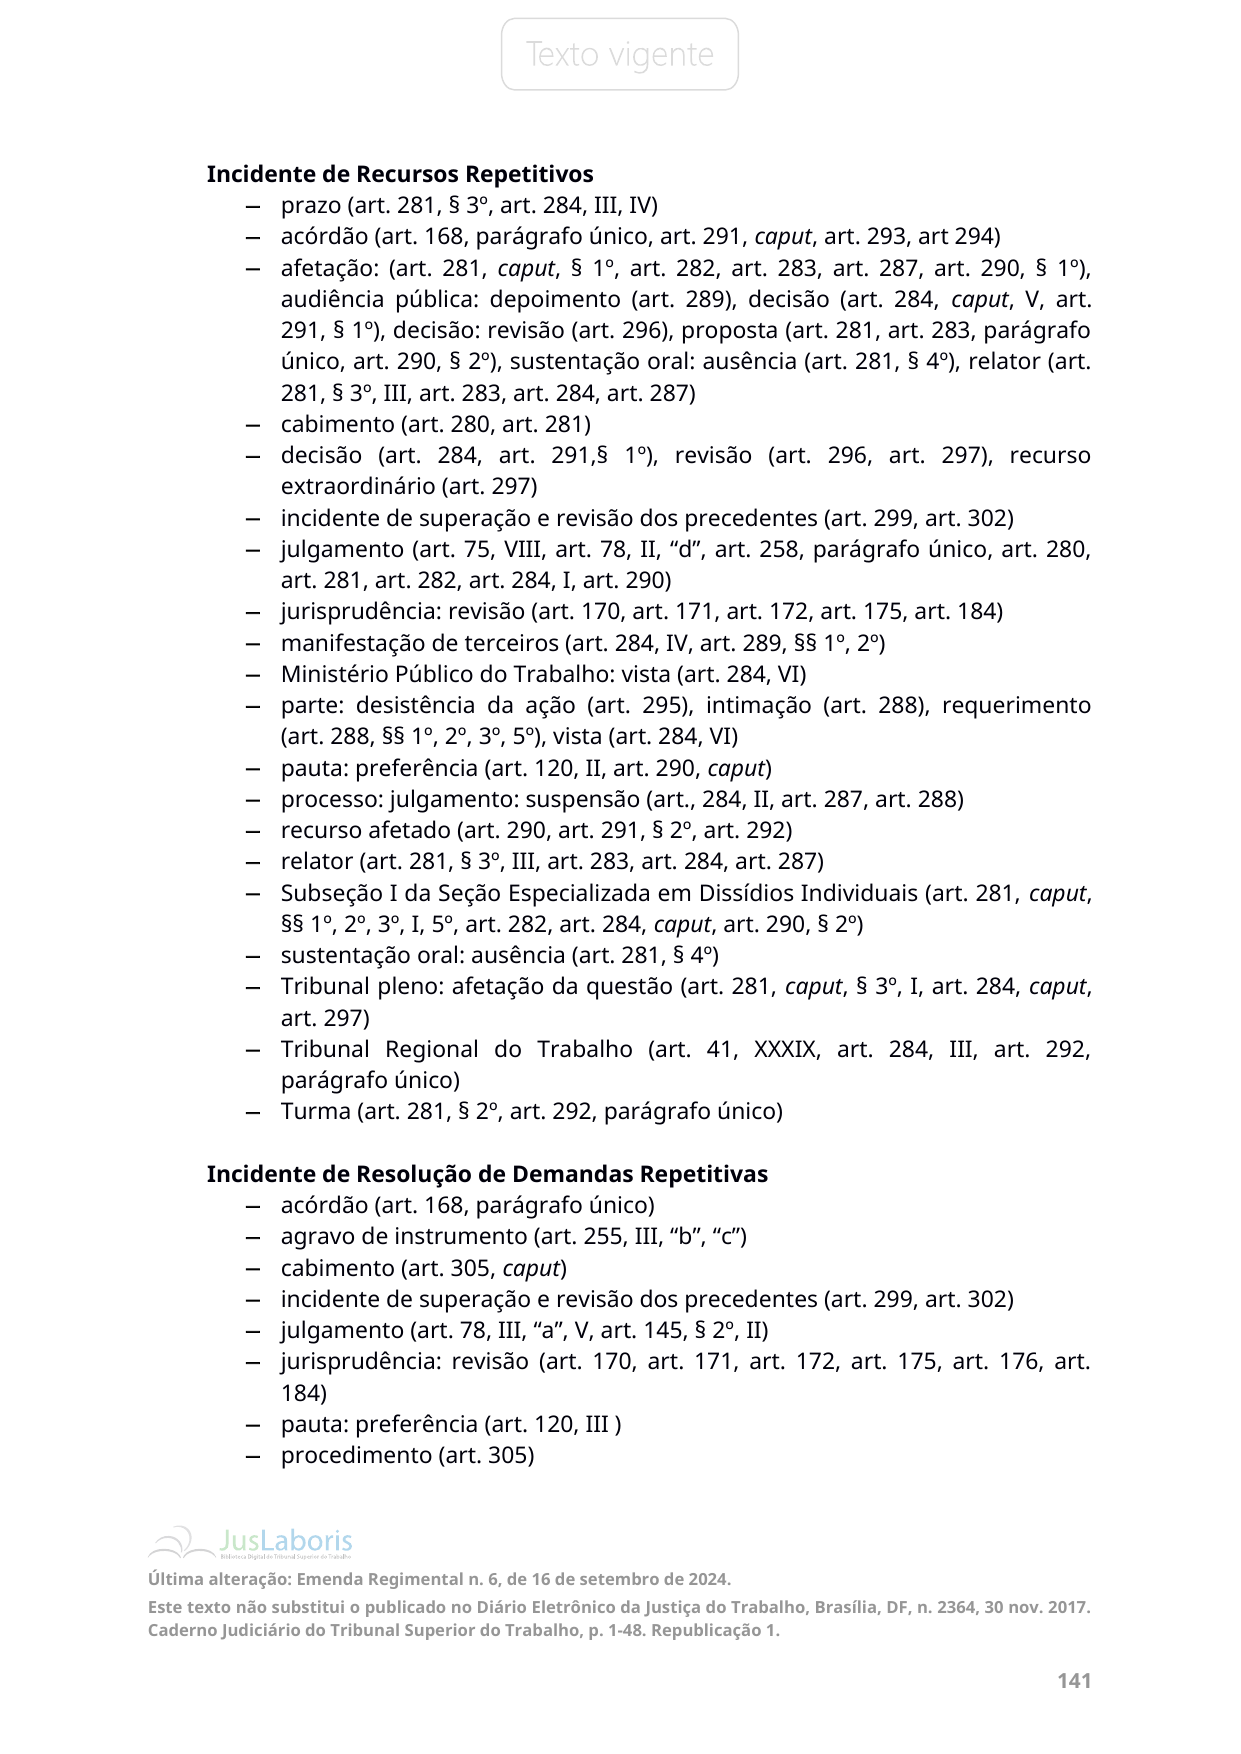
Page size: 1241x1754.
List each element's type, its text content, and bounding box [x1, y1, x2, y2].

list Turma (art. 281, § 2º, art. 292, parágrafo único) [243, 1095, 1092, 1126]
list prazo (art. 281, § 3º, art. 284, III, IV) [243, 189, 1092, 220]
list agravo de instrumento (art. 255, III, “b”, “c”) [243, 1220, 1092, 1251]
list pauta: preferência (art. 120, II, art. 290, caput) [243, 751, 1092, 783]
list julgamento (art. 75, VIII, art. 78, II, “d”, art. 258, parágrafo único, art. 280, art. 281, art. 282, art. 284, I, art. 290) [243, 533, 1092, 595]
list processo: julgamento: suspensão (art., 284, II, art. 287, art. 288) [243, 783, 1092, 814]
list sustentação oral: ausência (art. 281, § 4º) [243, 939, 1092, 970]
list recurso afetado (art. 290, art. 291, § 2º, art. 292) [243, 814, 1092, 845]
list relator (art. 281, § 3º, III, art. 283, art. 284, art. 287) [243, 845, 1092, 876]
list pauta: preferência (art. 120, III ) [243, 1408, 1092, 1439]
list Tribunal pleno: afetação da questão (art. 281, caput, § 3º, I, art. 284, caput, art. 297) [243, 970, 1092, 1033]
text Incidente de Recursos Repetitivos [148, 158, 1092, 189]
list parte: desistência da ação (art. 295), intimação (art. 288), requerimento (art. 288, §§ 1º, 2º, 3º, 5º), vista (art. 284, VI) [243, 689, 1092, 751]
list julgamento (art. 78, III, “a”, V, art. 145, § 2º, II) [243, 1314, 1092, 1345]
list cabimento (art. 280, art. 281) [243, 408, 1092, 439]
list jurisprudência: revisão (art. 170, art. 171, art. 172, art. 175, art. 184) [243, 595, 1092, 626]
list procedimento (art. 305) [243, 1439, 1092, 1470]
list acórdão (art. 168, parágrafo único) [243, 1189, 1092, 1220]
list incidente de superação e revisão dos precedentes (art. 299, art. 302) [243, 1283, 1092, 1314]
list afetação: (art. 281, caput, § 1º, art. 282, art. 283, art. 287, art. 290, § 1º), audiência pública: depoimento (art. 289), decisão (art. 284, caput, V, art. 291, § 1º), decisão: revisão (art. 296), proposta (art. 281, art. 283, parágrafo único, art. 290, § 2º), sustentação oral: ausência (art. 281, § 4º), relator (art. 281, § 3º, III, art. 283, art. 284, art. 287) [243, 251, 1092, 408]
text Incidente de Resolução de Demandas Repetitivas [148, 1158, 1092, 1189]
list Tribunal Regional do Trabalho (art. 41, XXXIX, art. 284, III, art. 292, parágrafo único) [243, 1033, 1092, 1095]
list acórdão (art. 168, parágrafo único, art. 291, caput, art. 293, art 294) [243, 220, 1092, 251]
list Ministério Público do Trabalho: vista (art. 284, VI) [243, 658, 1092, 689]
list manifestação de terceiros (art. 284, IV, art. 289, §§ 1º, 2º) [243, 626, 1092, 658]
list cabimento (art. 305, caput) [243, 1251, 1092, 1283]
list Subseção I da Seção Especializada em Dissídios Individuais (art. 281, caput, §§ 1º, 2º, 3º, I, 5º, art. 282, art. 284, caput, art. 290, § 2º) [243, 876, 1092, 939]
list decisão (art. 284, art. 291,§ 1º), revisão (art. 296, art. 297), recurso extraordinário (art. 297) [243, 439, 1092, 501]
list jurisprudência: revisão (art. 170, art. 171, art. 172, art. 175, art. 176, art. 184) [243, 1345, 1092, 1408]
list incidente de superação e revisão dos precedentes (art. 299, art. 302) [243, 501, 1092, 533]
